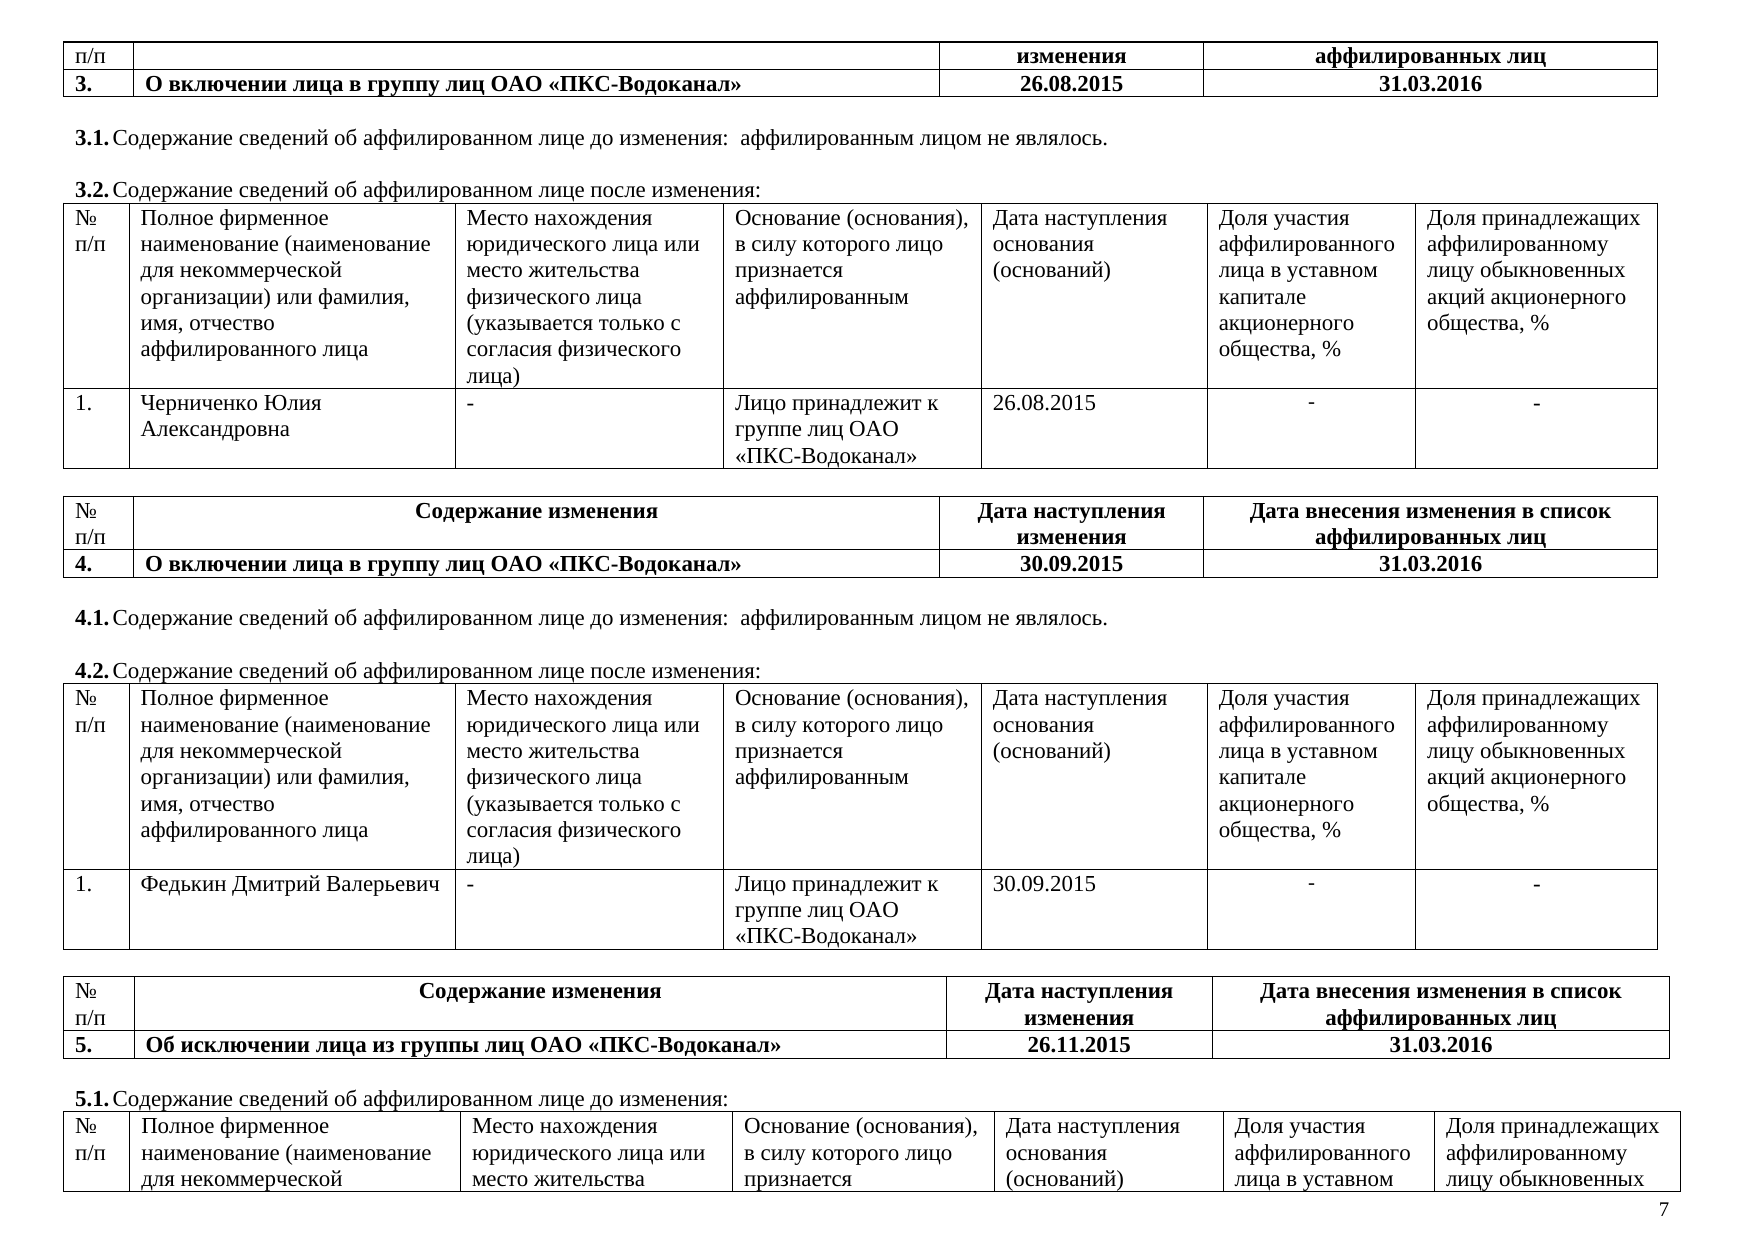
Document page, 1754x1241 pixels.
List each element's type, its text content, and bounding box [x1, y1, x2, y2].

list Содержание сведений об аффилированном лице до изменения: аффилированным лицом не являлось. [75, 604, 1669, 631]
table_cell 26.08.2015 [940, 70, 1203, 96]
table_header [134, 43, 939, 69]
table_header Доля участия аффилированного лица в уставном капитале акционерного общества, % [1208, 204, 1415, 388]
table_header Доля принадлежащих аффилированному лицу обыкновенных акций акционерного общества, % [1416, 684, 1657, 869]
table_cell - [456, 870, 723, 949]
table_cell 1. [64, 389, 129, 468]
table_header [1435, 1112, 1680, 1191]
table_cell 31.03.2016 [1213, 1031, 1669, 1057]
list Содержание сведений об аффилированном лице после изменения: [75, 176, 1669, 203]
table_cell Об исключении лица из группы лиц ОАО «ПКС-Водоканал» [135, 1031, 946, 1057]
table_cell - [1416, 389, 1657, 468]
table_cell 31.03.2016 [1204, 70, 1657, 96]
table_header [733, 1112, 994, 1191]
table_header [1224, 1112, 1434, 1191]
table_header Доля принадлежащих аффилированному лицу обыкновенных акций акционерного общества, % [1416, 204, 1657, 388]
table_header Содержание изменения [135, 977, 946, 1030]
table_cell [64, 550, 133, 577]
table_header Дата наступления основания (оснований) [982, 204, 1207, 388]
table_cell [64, 1031, 134, 1057]
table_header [130, 1112, 460, 1191]
table_header № п/п [64, 1112, 129, 1191]
table_header № п/п [64, 43, 133, 69]
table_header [940, 43, 1203, 69]
table_header Дата наступления изменения [947, 977, 1212, 1030]
table_header Место нахождения юридического лица или место жительства физического лица (указывается только с согласия физического лица) [456, 204, 723, 388]
table_header Дата внесения изменения в список аффилированных лиц [1204, 497, 1657, 549]
table_header Содержание изменения [134, 497, 939, 549]
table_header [1204, 43, 1657, 69]
table_header Основание (основания), в силу которого лицо признается аффилированным [724, 684, 981, 869]
table_cell О включении лица в группу лиц ОАО «ПКС-Водоканал» [134, 550, 939, 577]
list Содержание сведений об аффилированном лице до изменения: аффилированным лицом не являлось. [75, 123, 1669, 150]
table_cell Лицо принадлежит к группе лиц ОАО «ПКС-Водоканал» [724, 870, 981, 949]
table_header № п/п [64, 204, 129, 388]
table_cell [64, 70, 133, 96]
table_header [461, 1112, 732, 1191]
table_header Дата наступления основания (оснований) [982, 684, 1207, 869]
table_header № п/п [64, 977, 134, 1030]
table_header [995, 1112, 1223, 1191]
table_header Полное фирменное наименование (наименование для некоммерческой организации) или фамилия, имя, отчество аффилированного лица [130, 684, 455, 869]
table_cell О включении лица в группу лиц ОАО «ПКС-Водоканал» [134, 70, 939, 96]
table_cell 26.11.2015 [947, 1031, 1212, 1057]
table_cell 31.03.2016 [1204, 550, 1657, 577]
table_cell 30.09.2015 [940, 550, 1203, 577]
table_header Дата наступления изменения [940, 497, 1203, 549]
list Содержание сведений об аффилированном лице до изменения: [75, 1085, 1669, 1111]
table_header Основание (основания), в силу которого лицо признается аффилированным [724, 204, 981, 388]
table_cell Федькин Дмитрий Валерьевич [130, 870, 455, 949]
table_cell 1. [64, 870, 129, 949]
table_cell - [1416, 870, 1657, 949]
table_cell 26.08.2015 [982, 389, 1207, 468]
table_cell - [1208, 389, 1415, 468]
table_header Место нахождения юридического лица или место жительства физического лица (указывается только с согласия физического лица) [456, 684, 723, 869]
table_header Дата внесения изменения в список аффилированных лиц [1213, 977, 1669, 1030]
table_header Полное фирменное наименование (наименование для некоммерческой организации) или фамилия, имя, отчество аффилированного лица [130, 204, 455, 388]
table_header № п/п [64, 497, 133, 549]
table_header № п/п [64, 684, 129, 869]
table_cell - [1208, 870, 1415, 949]
table_cell - [456, 389, 723, 468]
list Содержание сведений об аффилированном лице после изменения: [75, 657, 1669, 683]
table_cell Черниченко Юлия Александровна [130, 389, 455, 468]
table_cell Лицо принадлежит к группе лиц ОАО «ПКС-Водоканал» [724, 389, 981, 468]
table_cell 30.09.2015 [982, 870, 1207, 949]
table_header Доля участия аффилированного лица в уставном капитале акционерного общества, % [1208, 684, 1415, 869]
